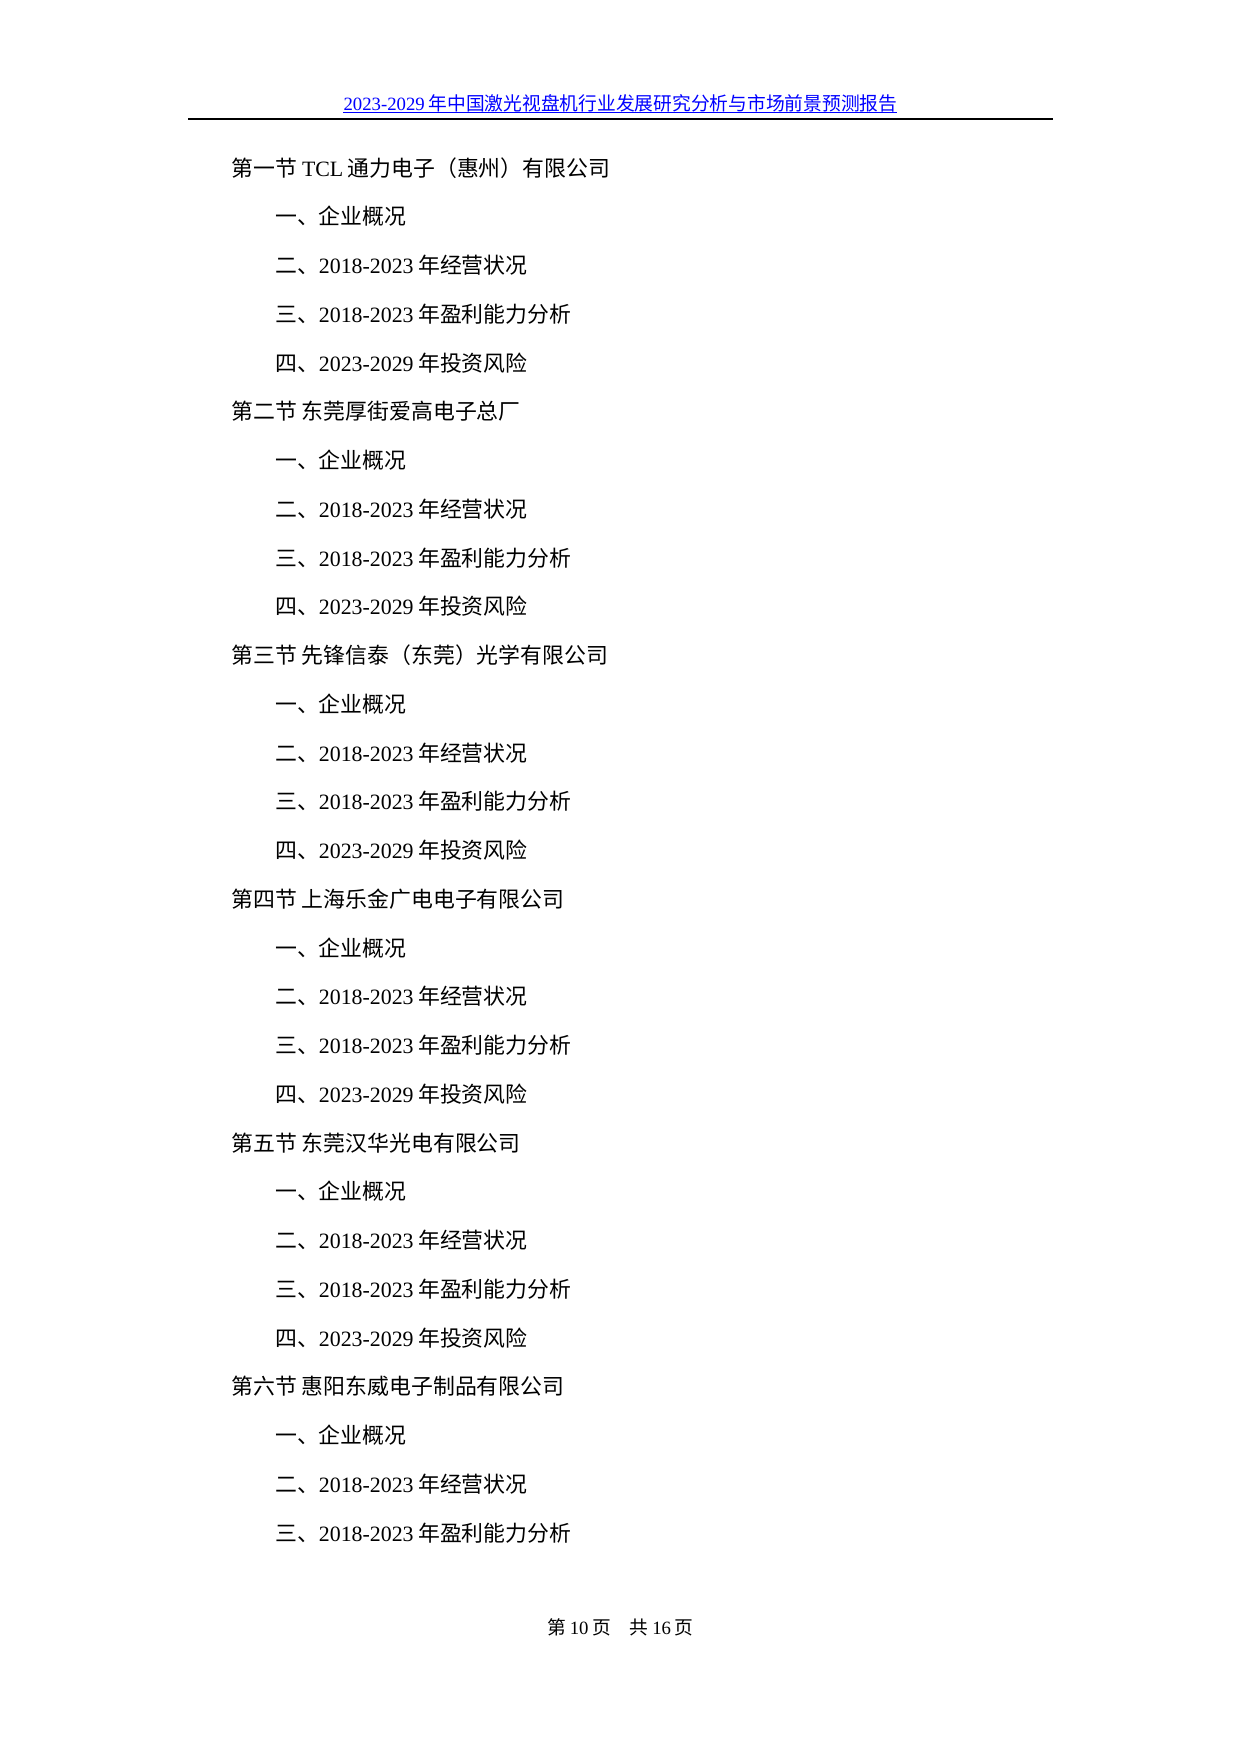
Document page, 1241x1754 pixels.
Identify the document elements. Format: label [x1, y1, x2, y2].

text [187, 150, 1053, 1548]
